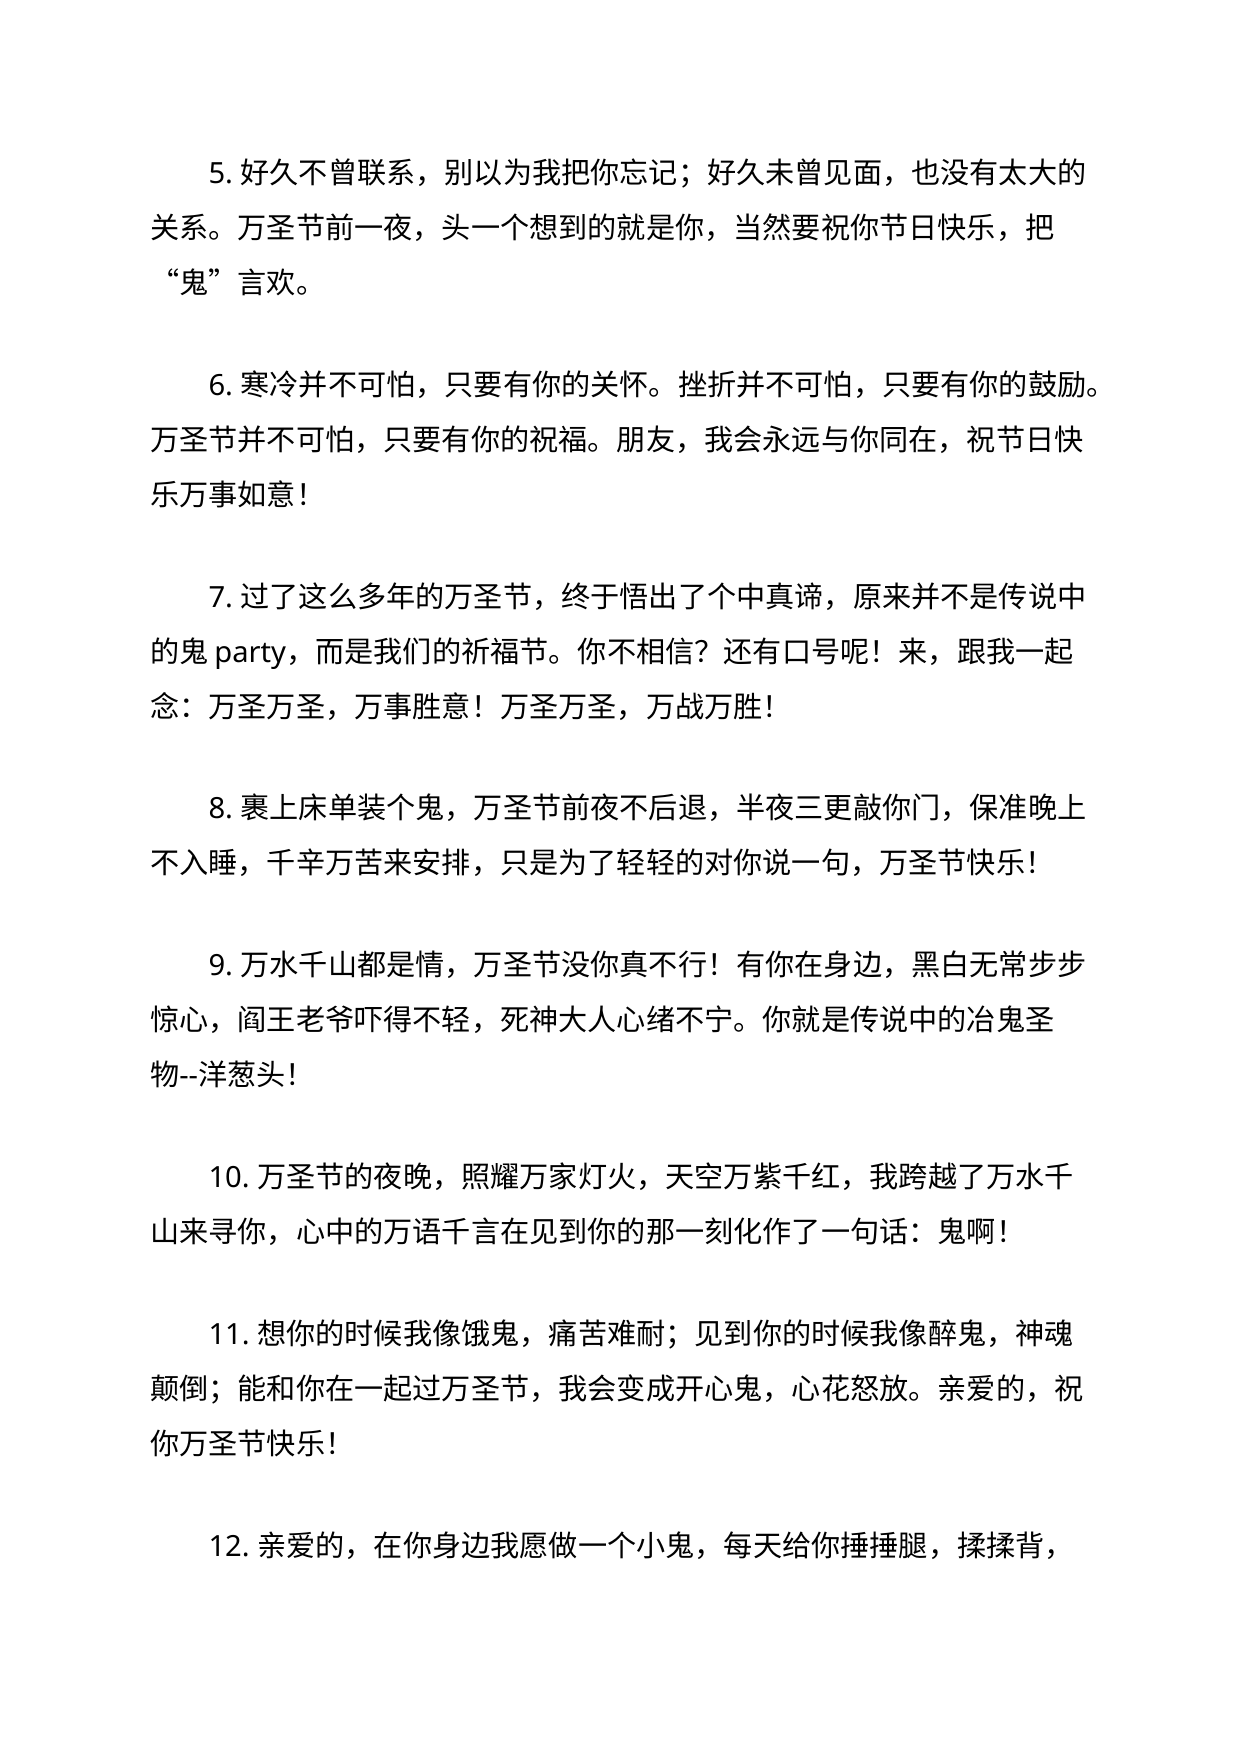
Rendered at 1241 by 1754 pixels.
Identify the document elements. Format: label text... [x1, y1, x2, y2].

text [150, 1522, 1090, 1564]
text 7. 过了这么多年的万圣节，终于悟出了个中真谛，原来并不是传说中的鬼party，而是我们的祈福节。你不相信？还有口号呢！来，跟我一起念：万圣万圣，万事胜意！万圣万圣，万战万胜！ [150, 573, 1090, 726]
text 9. 万水千山都是情，万圣节没你真不行！有你在身边，黑白无常步步惊心，阎王老爷吓得不轻，死神大人心绪不宁。你就是传说中的冶鬼圣物--洋葱头！ [150, 942, 1090, 1094]
text 6. 寒冷并不可怕，只要有你的关怀。挫折并不可怕，只要有你的鼓励。万圣节并不可怕，只要有你的祝福。朋友，我会永远与你同在，祝节日快乐万事如意！ [150, 362, 1090, 514]
text 10. 万圣节的夜晚，照耀万家灯火，天空万紫千红，我跨越了万水千山来寻你，心中的万语千言在见到你的那一刻化作了一句话：鬼啊！ [150, 1154, 1090, 1251]
text 11. 想你的时候我像饿鬼，痛苦难耐；见到你的时候我像醉鬼，神魂颠倒；能和你在一起过万圣节，我会变成开心鬼，心花怒放。亲爱的，祝你万圣节快乐！ [150, 1311, 1090, 1463]
text 8. 裹上床单装个鬼，万圣节前夜不后退，半夜三更敲你门，保准晚上不入睡，千辛万苦来安排，只是为了轻轻的对你说一句，万圣节快乐！ [150, 785, 1090, 882]
text 5. 好久不曾联系，别以为我把你忘记；好久未曾见面，也没有太大的关系。万圣节前一夜，头一个想到的就是你，当然要祝你节日快乐，把“鬼”言欢。 [150, 150, 1090, 302]
